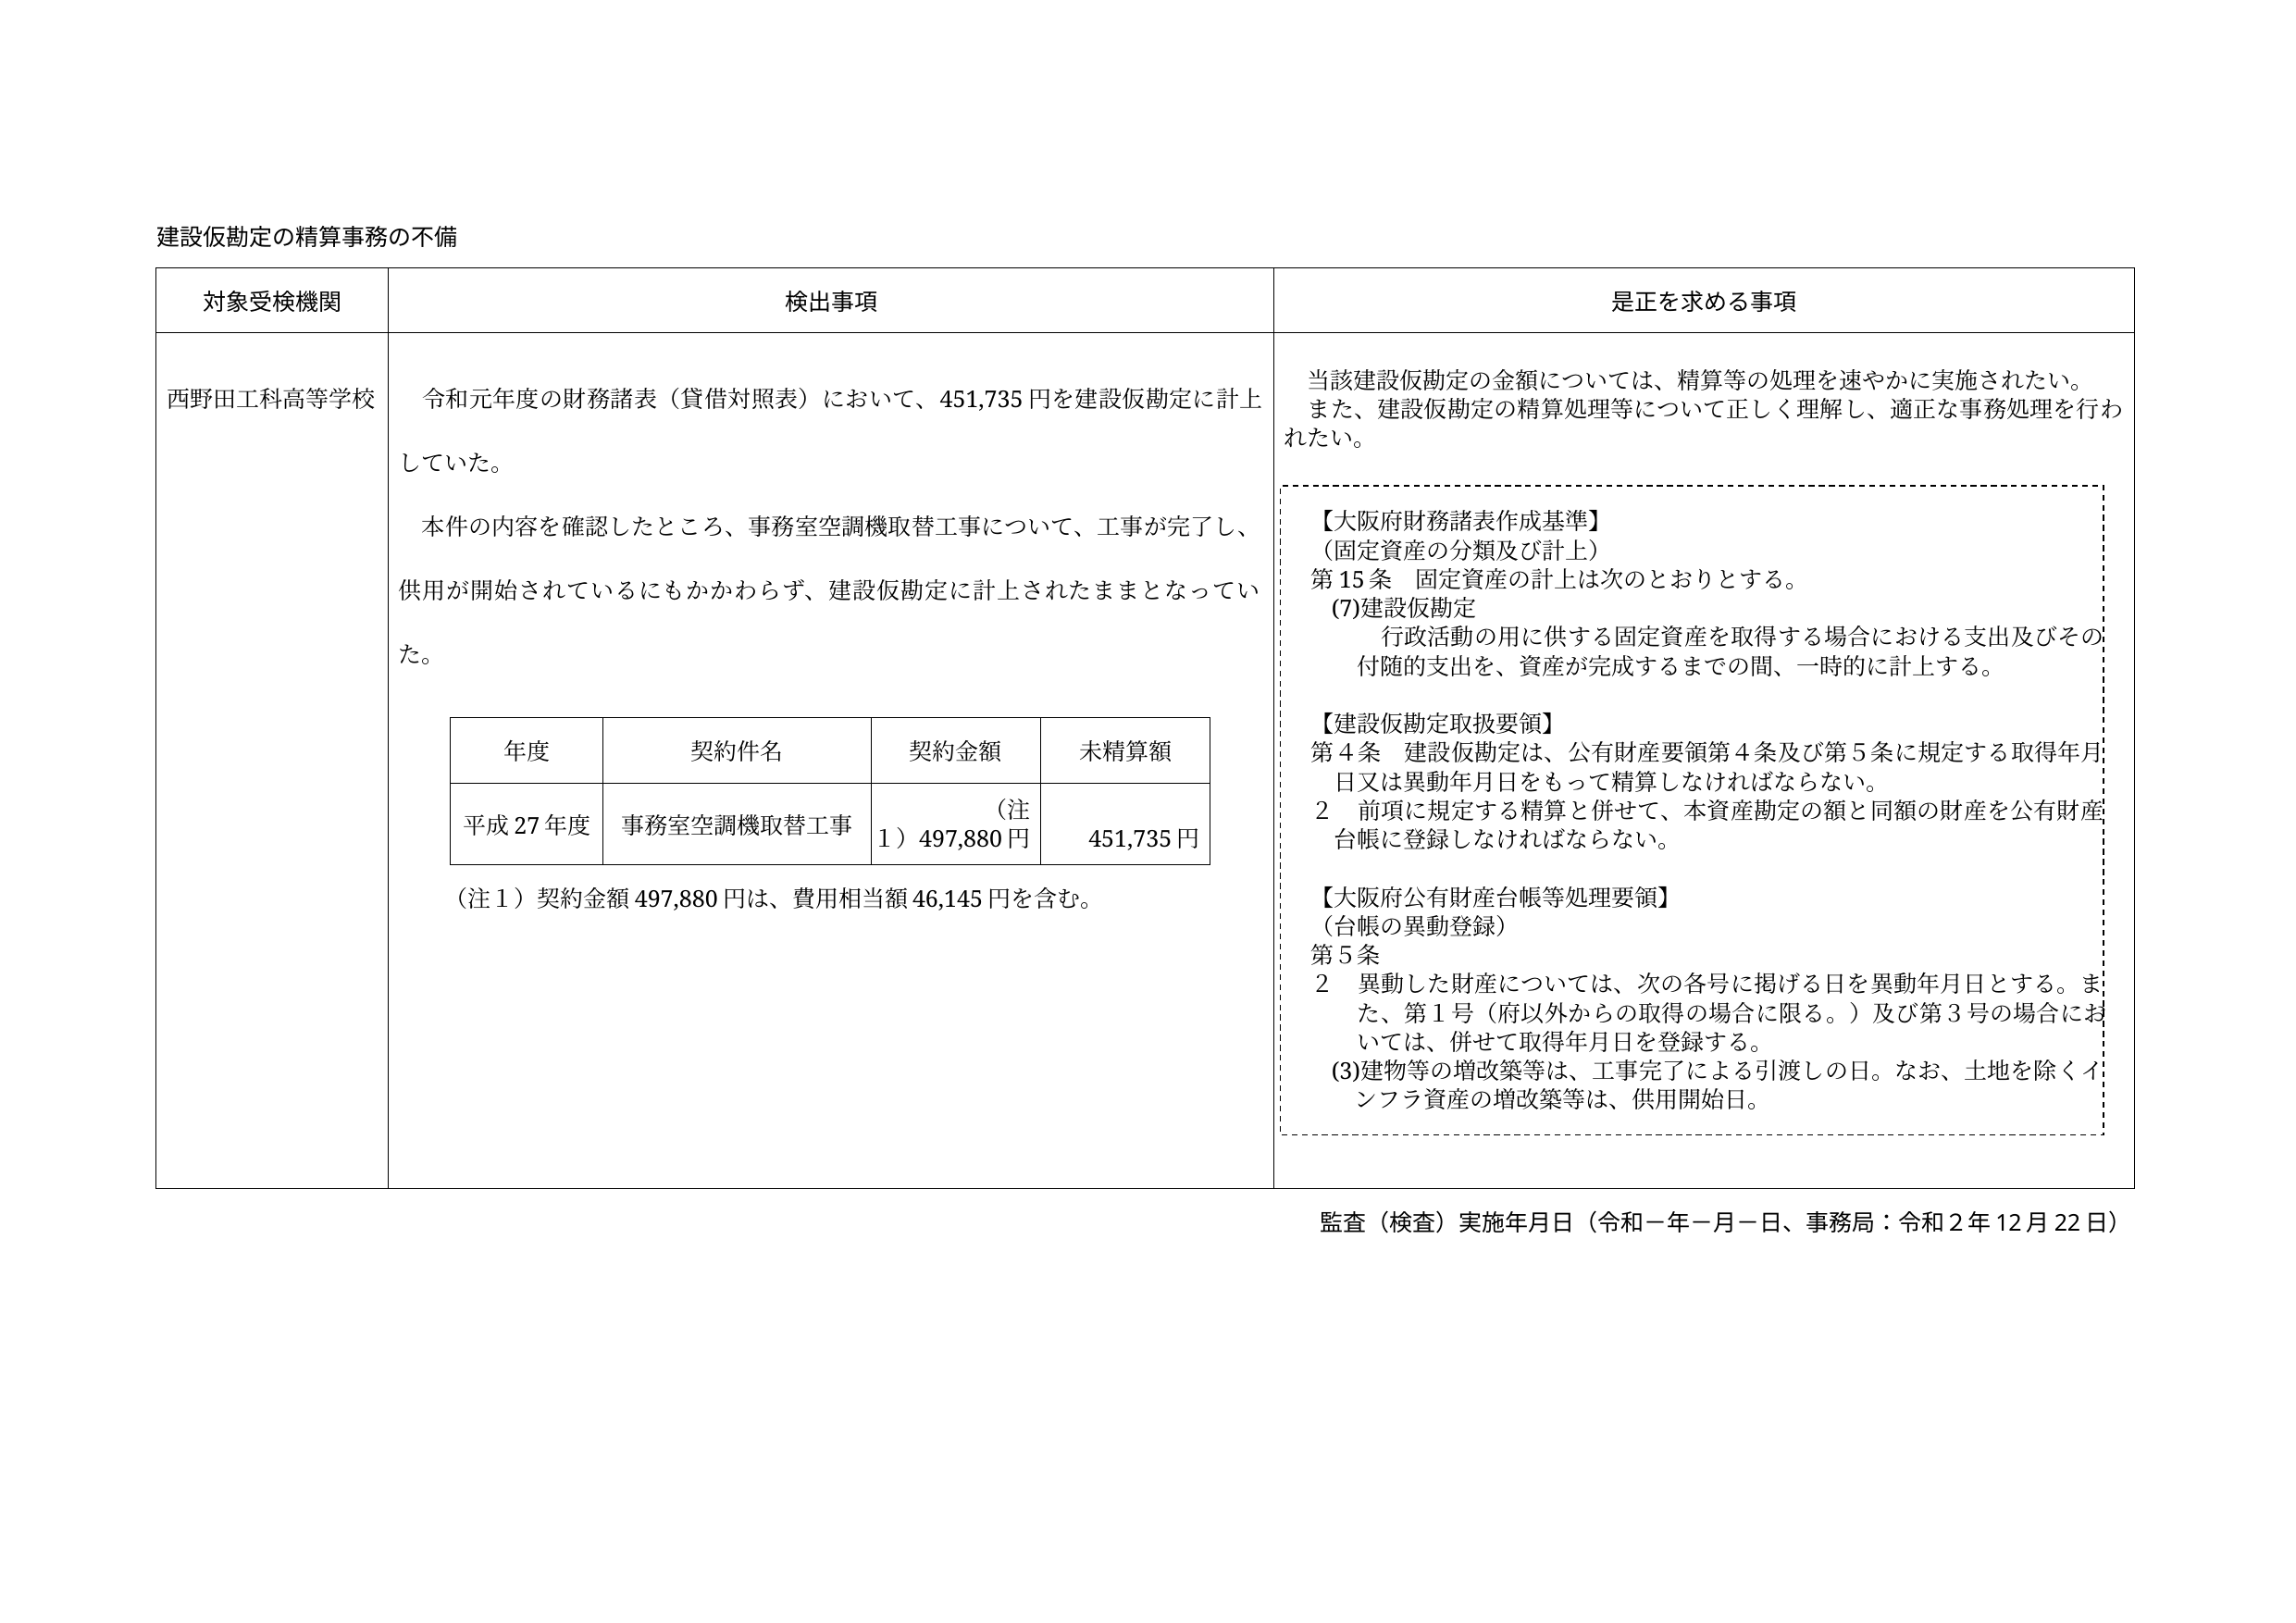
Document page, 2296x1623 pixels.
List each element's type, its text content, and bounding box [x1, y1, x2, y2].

text 監査（検査）実施年月日（令和－年－月－日、事務局：令和２年12月22日） [156, 1189, 2131, 1253]
table_cell 当該建設仮勘定の金額については、精算等の処理を速やかに実施されたい。 また、建設仮勘定の精算処理等について正しく理解し、適正な事務処理を行われたい。 [1274, 333, 2134, 1188]
text 建設仮勘定の精算事務の不備 [156, 204, 2131, 267]
table_cell 西野田工科高等学校 [156, 333, 388, 1188]
table_header 検出事項 [389, 268, 1273, 332]
table_cell 令和元年度の財務諸表（貸借対照表）において、451,735円を建設仮勘定に計上していた。 本件の内容を確認したところ、事務室空調機取替工事について、工事が完了し、供用が開始されているにもかかわらず、建設仮勘定に計上されたままとなっていた。 （注１）契約金額497,880円は、費用相当額46,145円を含む。 [389, 333, 1273, 1188]
table_header 対象受検機関 [156, 268, 388, 332]
table_header 是正を求める事項 [1274, 268, 2134, 332]
